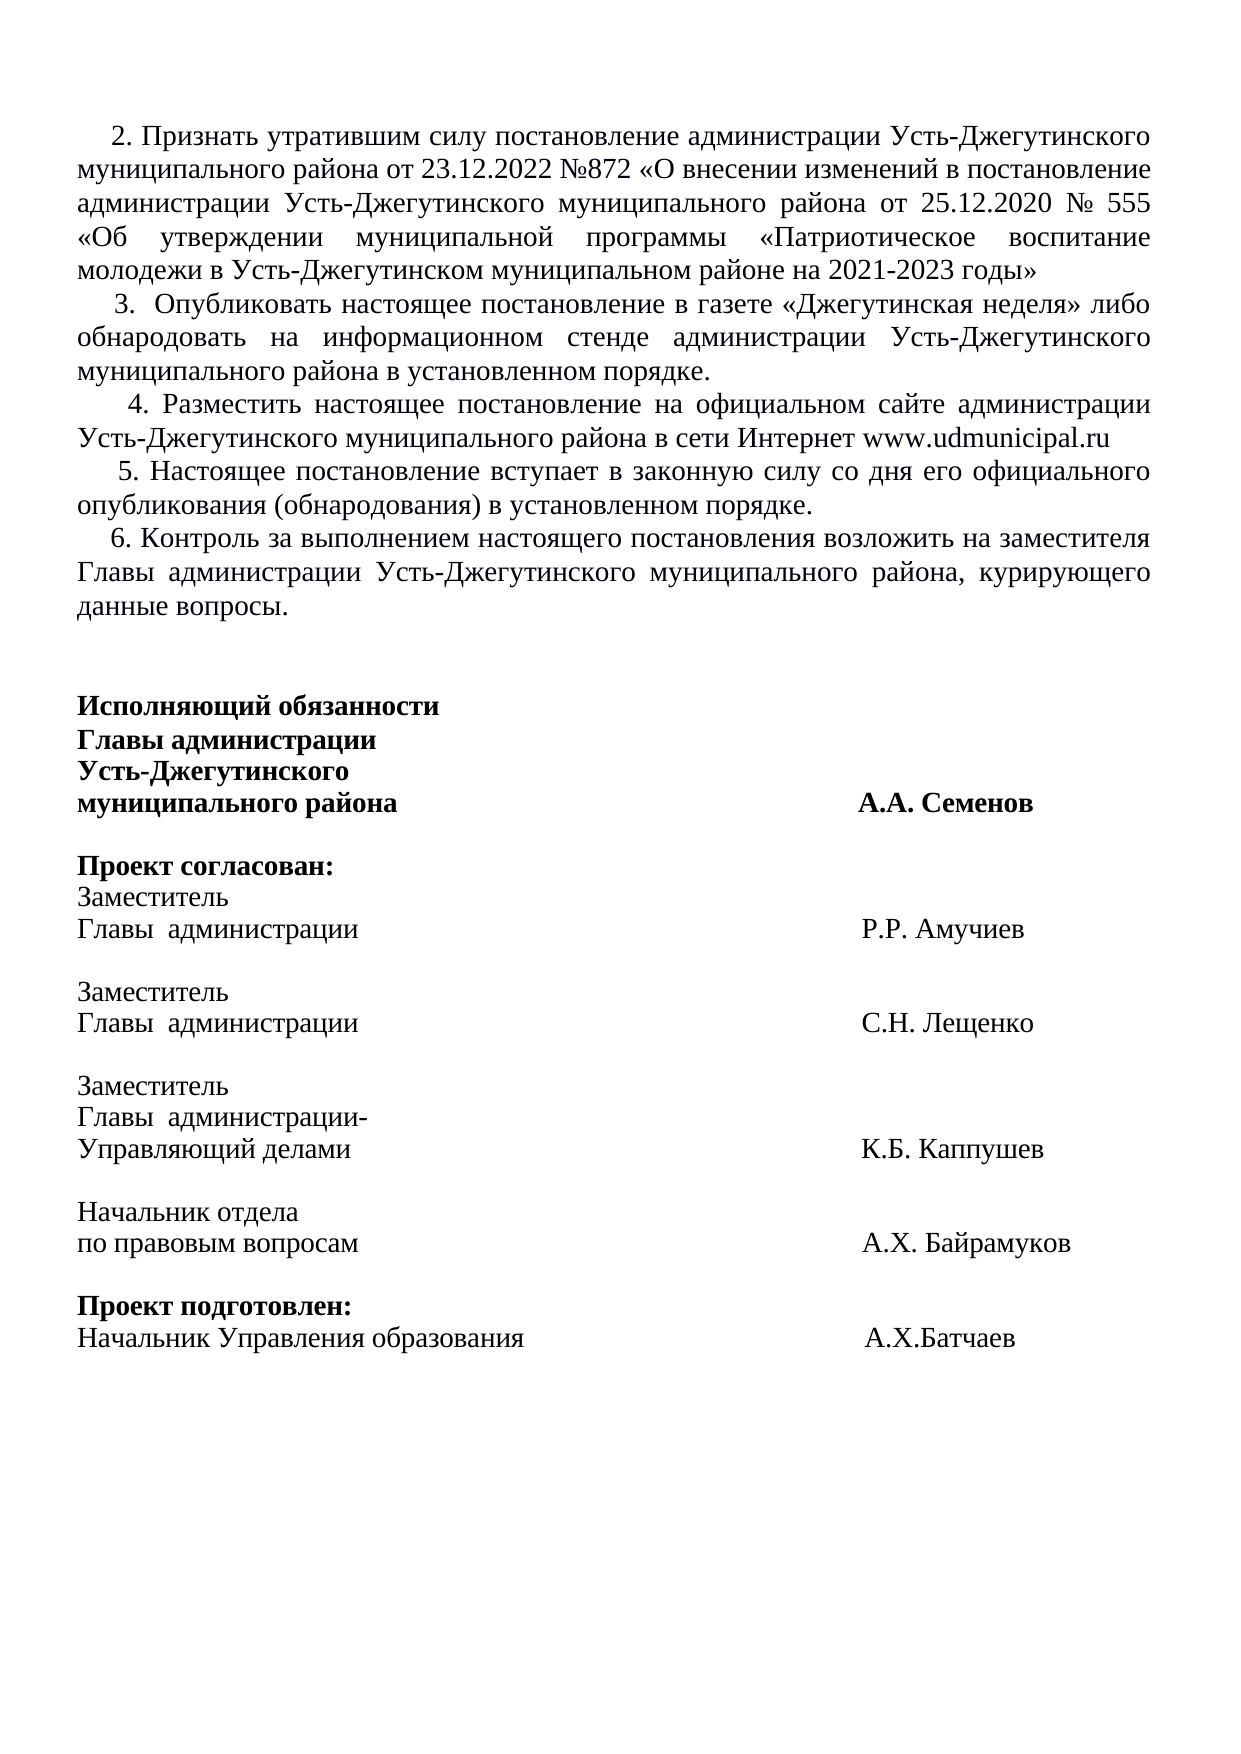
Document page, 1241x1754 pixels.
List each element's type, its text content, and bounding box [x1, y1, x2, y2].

text по правовым вопросам А.Х. Байрамуков [77, 1228, 1152, 1259]
text Главы администрации- [77, 1102, 1152, 1133]
text Управляющий делами К.Б. Каппушев [77, 1134, 1152, 1164]
text Главы администрации [77, 722, 1152, 755]
text Заместитель [77, 882, 1152, 913]
text Начальник Управления образования А.Х.Батчаев [77, 1322, 1152, 1353]
text Главы администрации С.Н. Лещенко [77, 1008, 1152, 1038]
text Начальник отдела [77, 1197, 1152, 1227]
text 4. Разместить настоящее постановление на официальном сайте администрации Усть-Джегутинского муниципального района в сети Интернет www.udmunicipal.ru [77, 386, 1152, 453]
text Заместитель [77, 1071, 1152, 1101]
text 5. Настоящее постановление вступает в законную силу со дня его официального опубликования (обнародования) в установленном порядке. [77, 453, 1152, 521]
text Проект подготовлен: [77, 1291, 1152, 1322]
text Проект согласован: [77, 851, 1152, 881]
text Заместитель [77, 976, 1152, 1007]
text Главы администрации Р.Р. Амучиев [77, 913, 1152, 944]
text муниципального района А.А. Семенов [77, 788, 1152, 818]
text Усть-Джегутинского [77, 756, 1152, 787]
text 6. Контроль за выполнением настоящего постановления возложить на заместителя Главы администрации Усть-Джегутинского муниципального района, курирующего данные вопросы. [77, 521, 1152, 621]
text 2. Признать утратившим силу постановление администрации Усть-Джегутинского муниципального района от 23.12.2022 №872 «О внесении изменений в постановление администрации Усть-Джегутинского муниципального района от 25.12.2020 № 555 «Об утверждении муниципальной программы «Патриотическое воспитание молодежи в Усть-Джегутинском муниципальном районе на 2021-2023 годы» [77, 118, 1152, 286]
text Исполняющий обязанности [77, 688, 1152, 722]
text 3. Опубликовать настоящее постановление в газете «Джегутинская неделя» либо обнародовать на информационном стенде администрации Усть-Джегутинского муниципального района в установленном порядке. [77, 286, 1152, 386]
